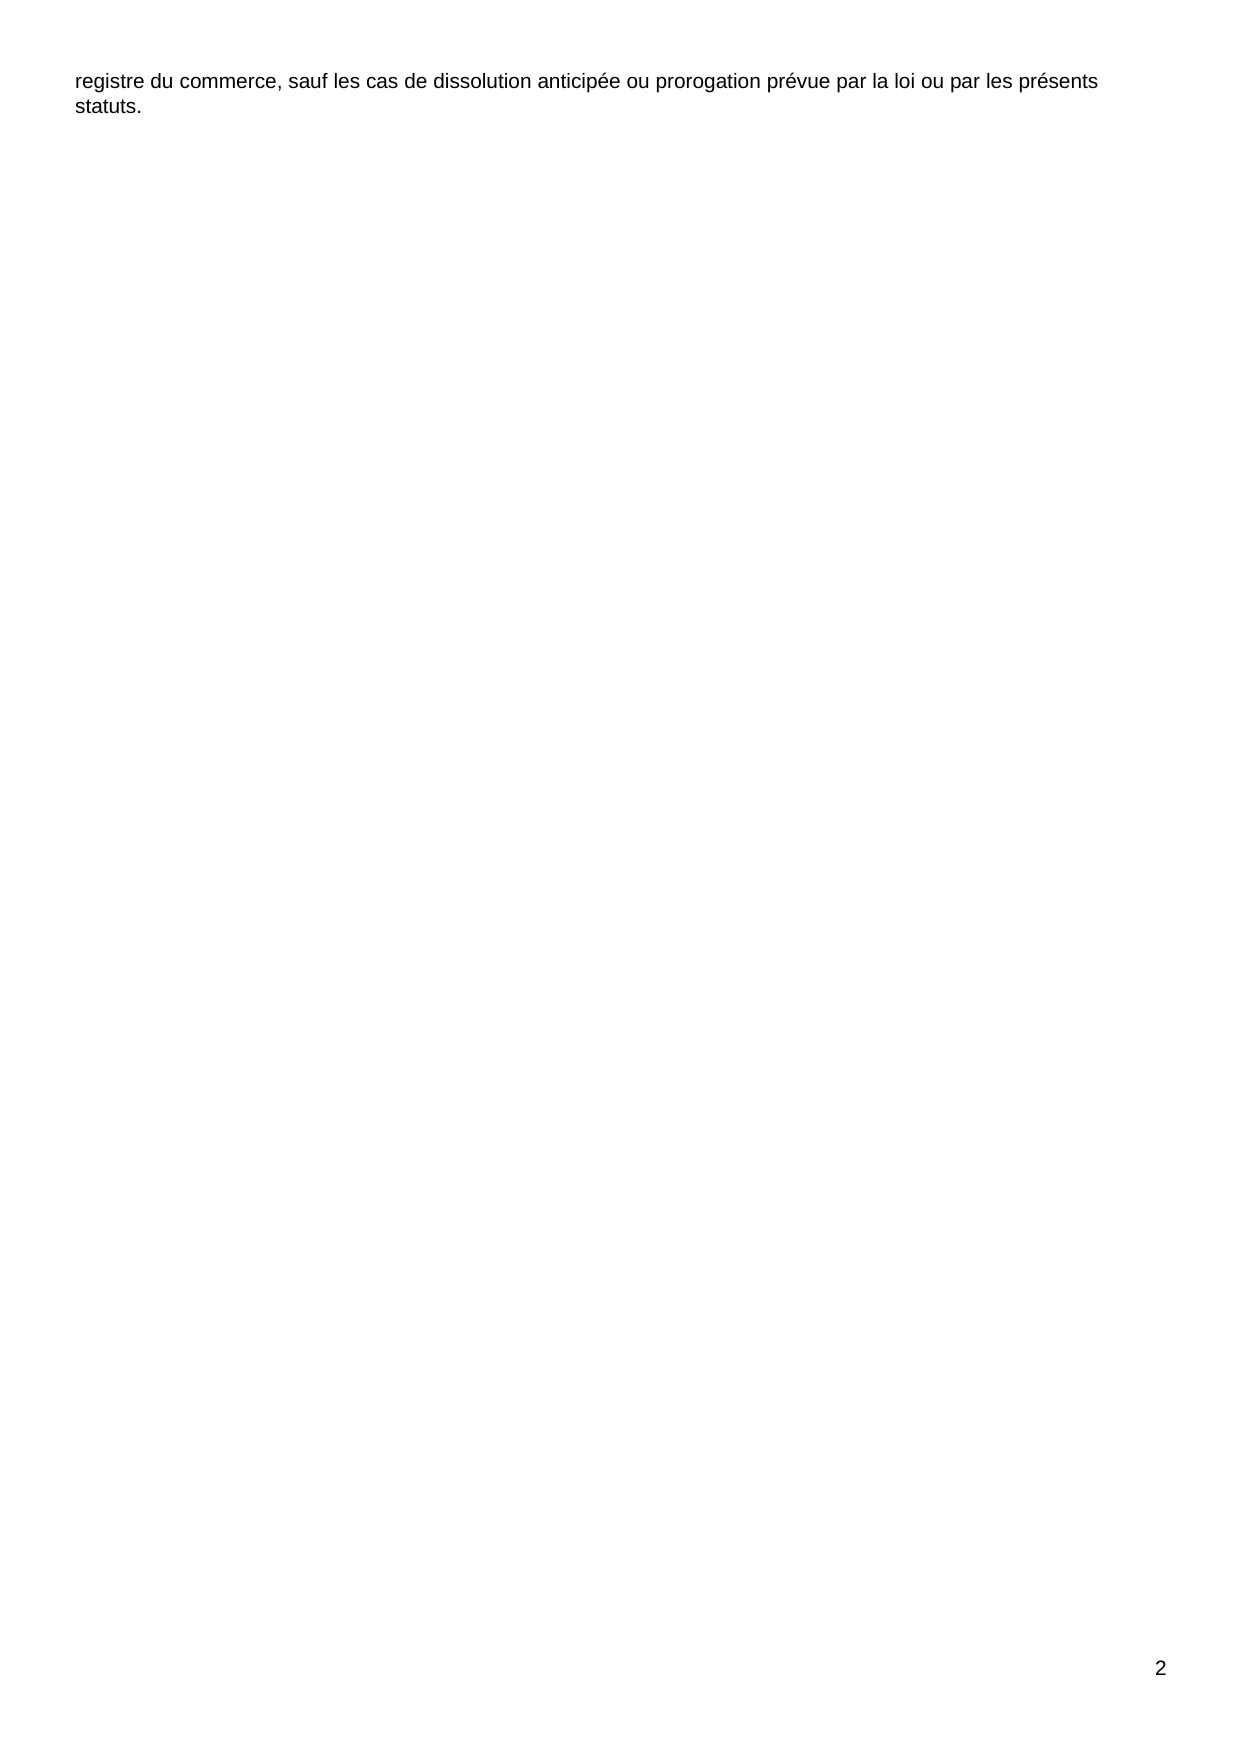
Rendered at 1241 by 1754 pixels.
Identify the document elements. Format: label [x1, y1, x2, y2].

text [75, 69, 1164, 118]
